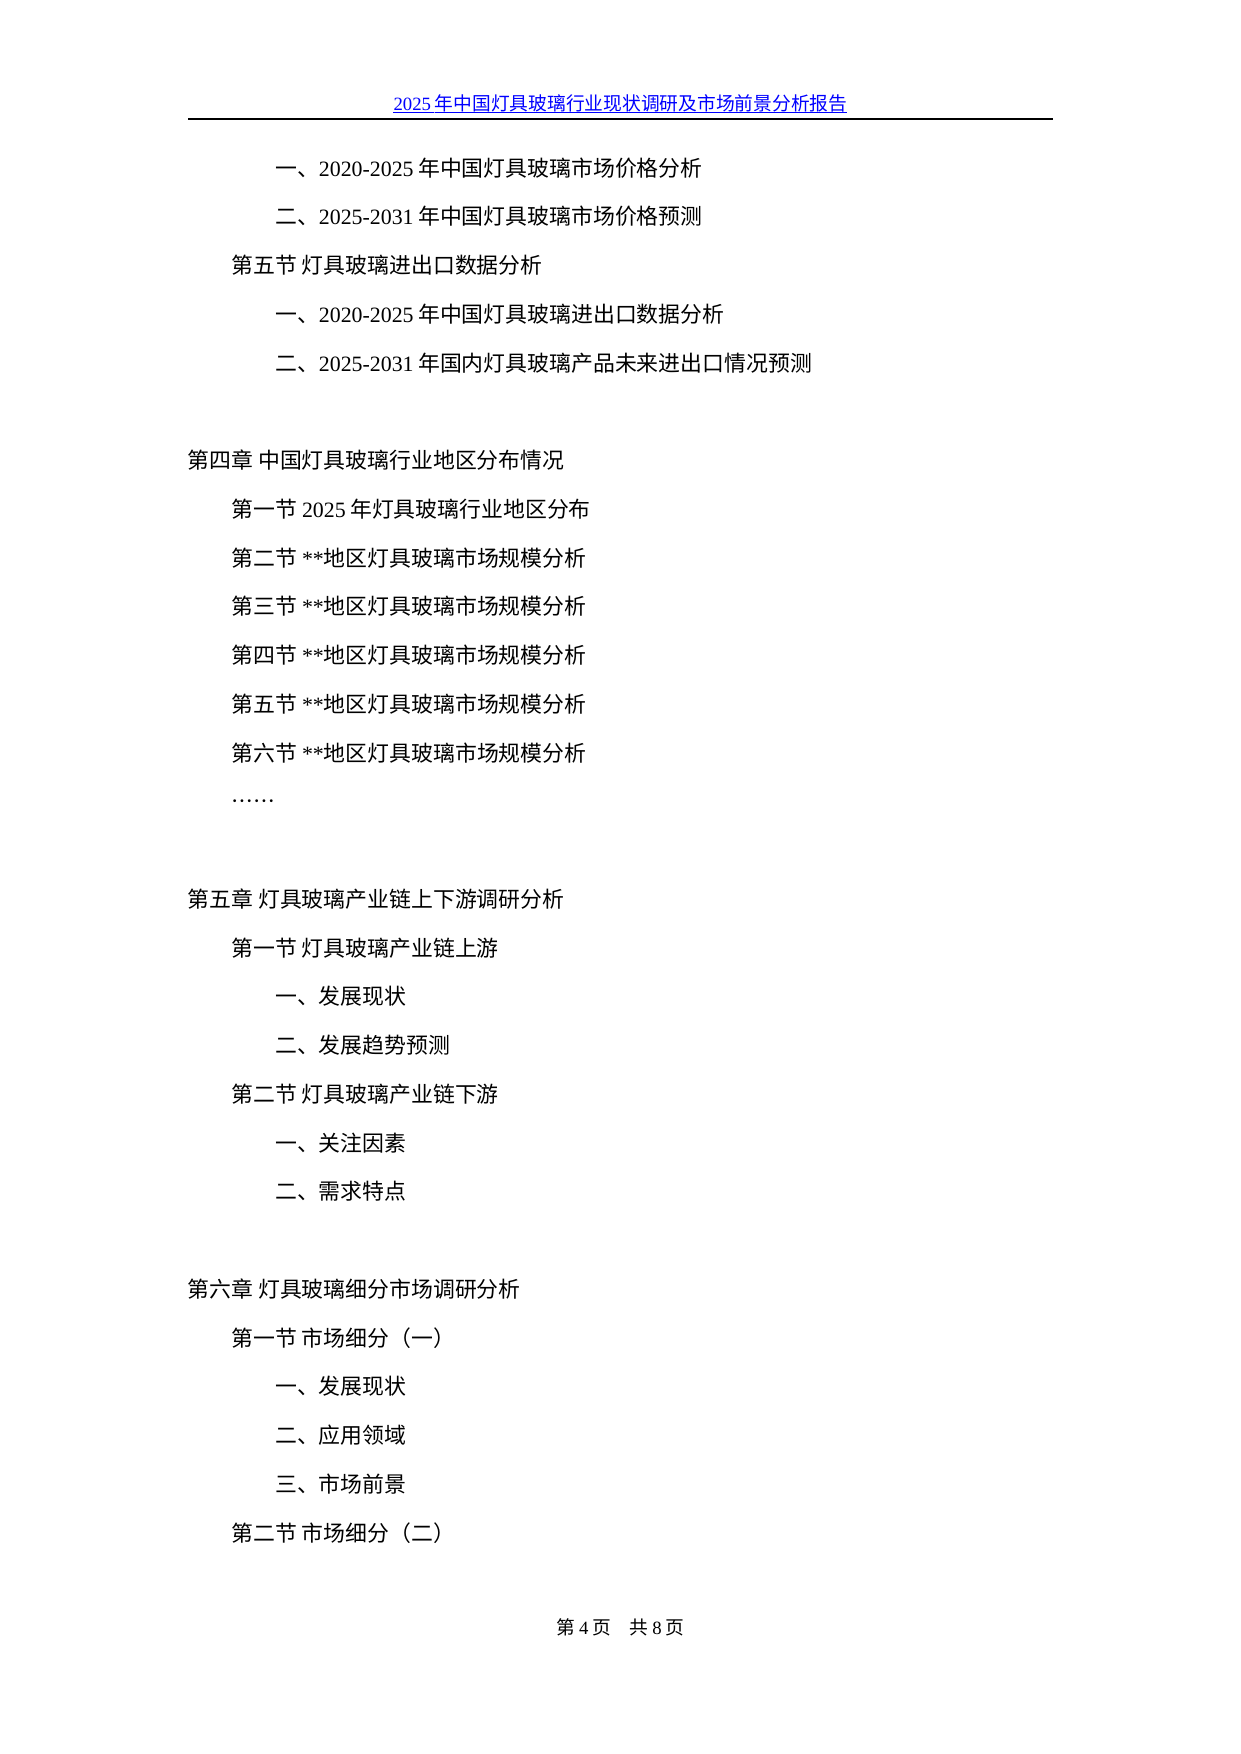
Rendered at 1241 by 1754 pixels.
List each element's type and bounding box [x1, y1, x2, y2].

text [187, 150, 1053, 1548]
